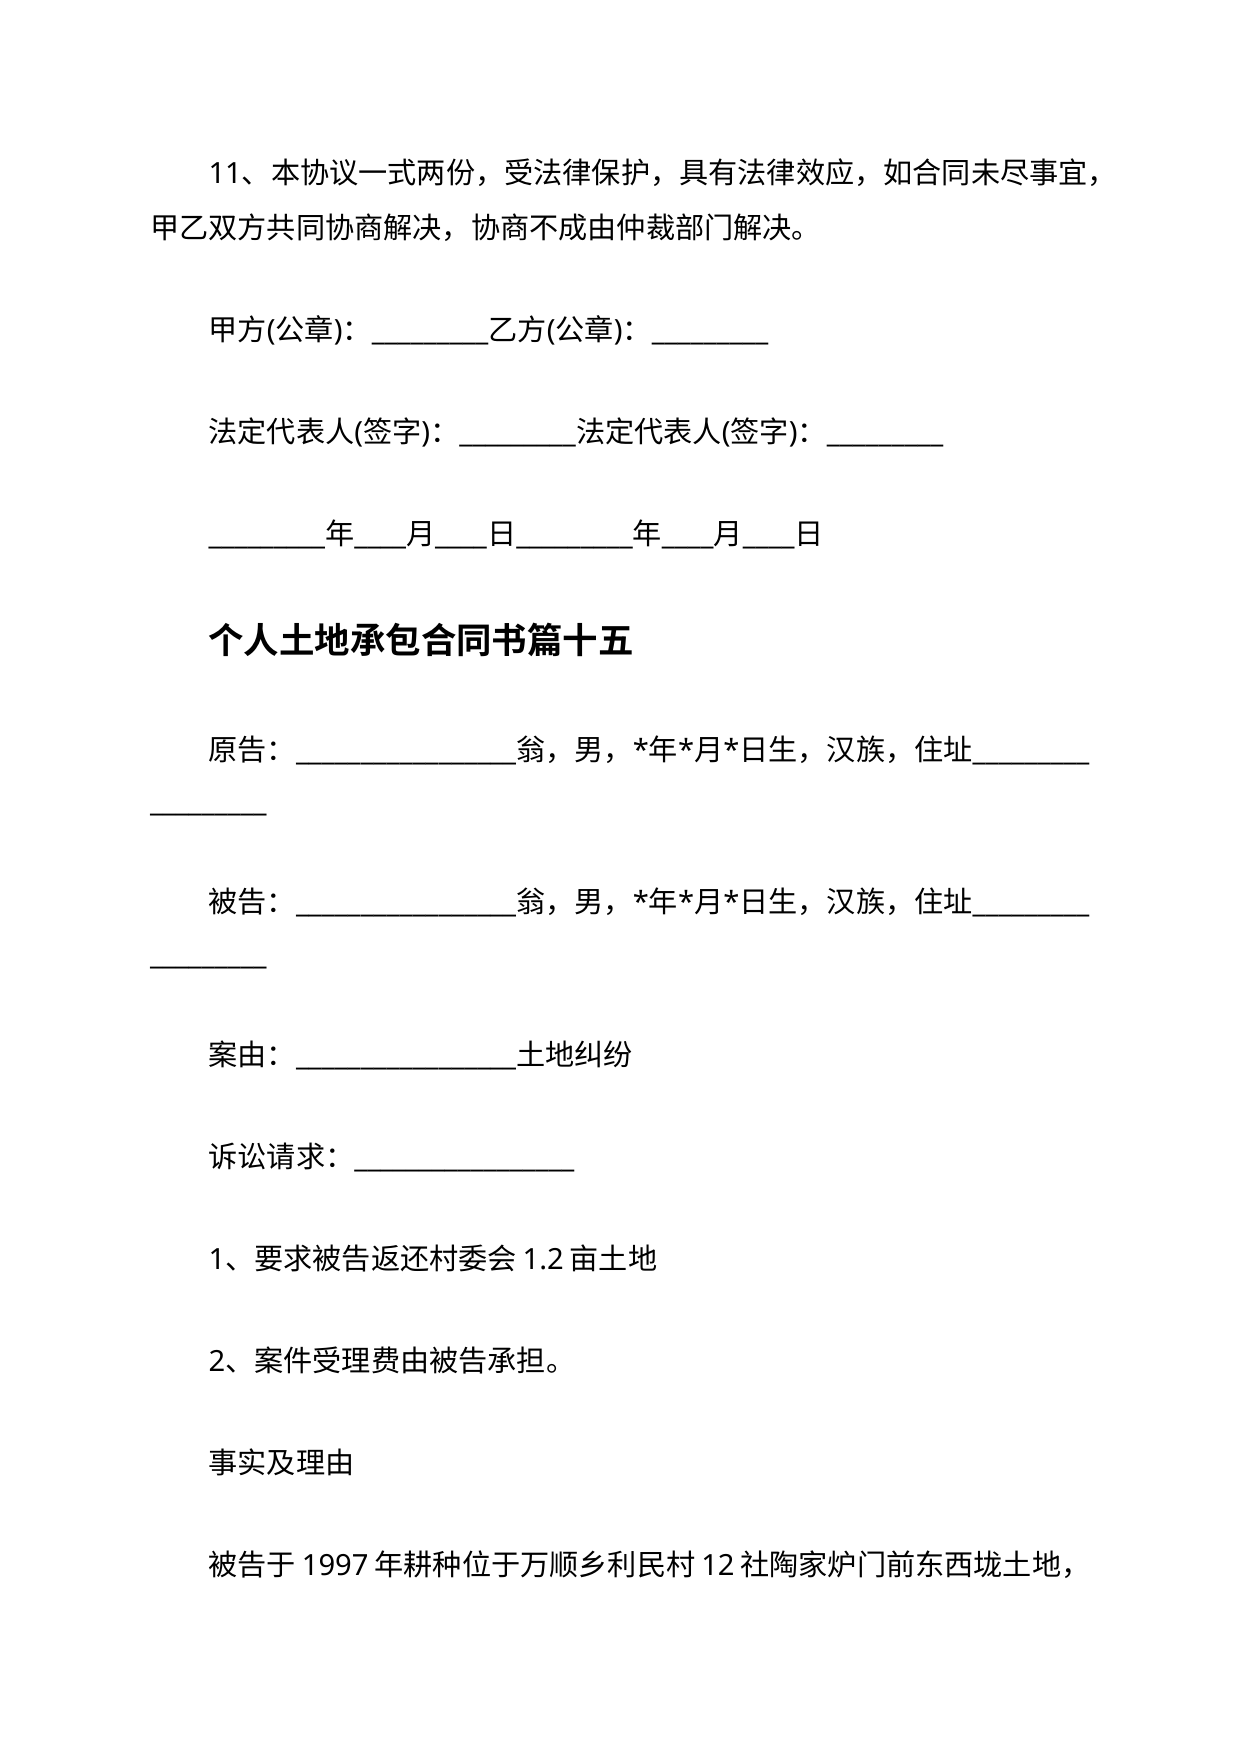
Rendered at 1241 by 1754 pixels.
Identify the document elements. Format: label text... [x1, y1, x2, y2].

text 2、案件受理费由被告承担。 [150, 1337, 1090, 1380]
text 法定代表人(签字)：_________法定代表人(签字)：_________ [150, 409, 1090, 451]
text 被告：_________________翁，男，*年*月*日生，汉族，住址__________________ [150, 879, 1090, 973]
text 个人土地承包合同书篇十五 [150, 613, 1090, 664]
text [150, 1541, 1090, 1584]
text 1、要求被告返还村委会1.2亩土地 [150, 1236, 1090, 1278]
text 11、本协议一式两份，受法律保护，具有法律效应，如合同未尽事宜，甲乙双方共同协商解决，协商不成由仲裁部门解决。 [150, 150, 1090, 247]
text 甲方(公章)：_________乙方(公章)：_________ [150, 307, 1090, 349]
text 原告：_________________翁，男，*年*月*日生，汉族，住址__________________ [150, 726, 1090, 820]
text 诉讼请求：_________________ [150, 1133, 1090, 1176]
text 案由：_________________土地纠纷 [150, 1032, 1090, 1074]
text 事实及理由 [150, 1439, 1090, 1482]
text _________年____月____日_________年____月____日 [150, 511, 1090, 553]
